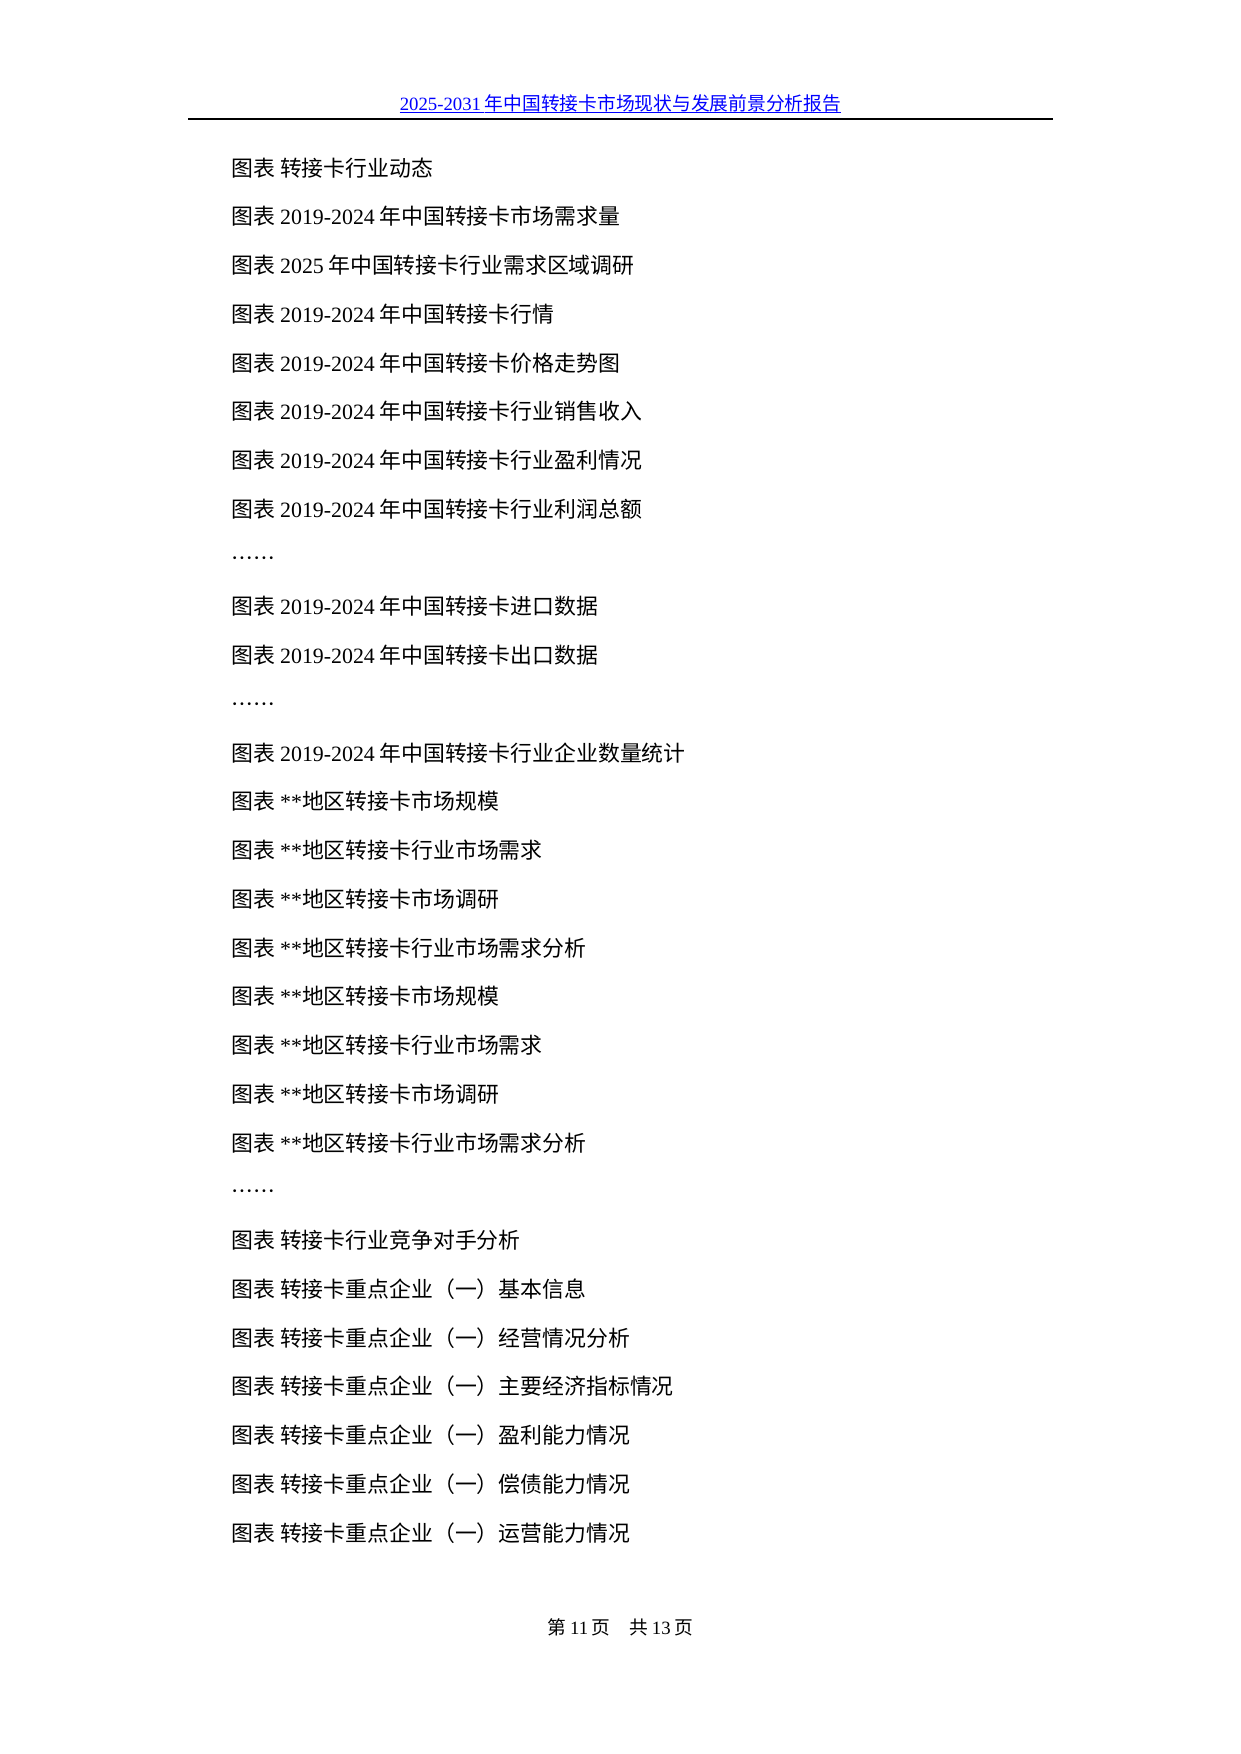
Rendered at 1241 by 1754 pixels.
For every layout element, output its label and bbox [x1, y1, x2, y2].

text [187, 150, 1053, 1548]
